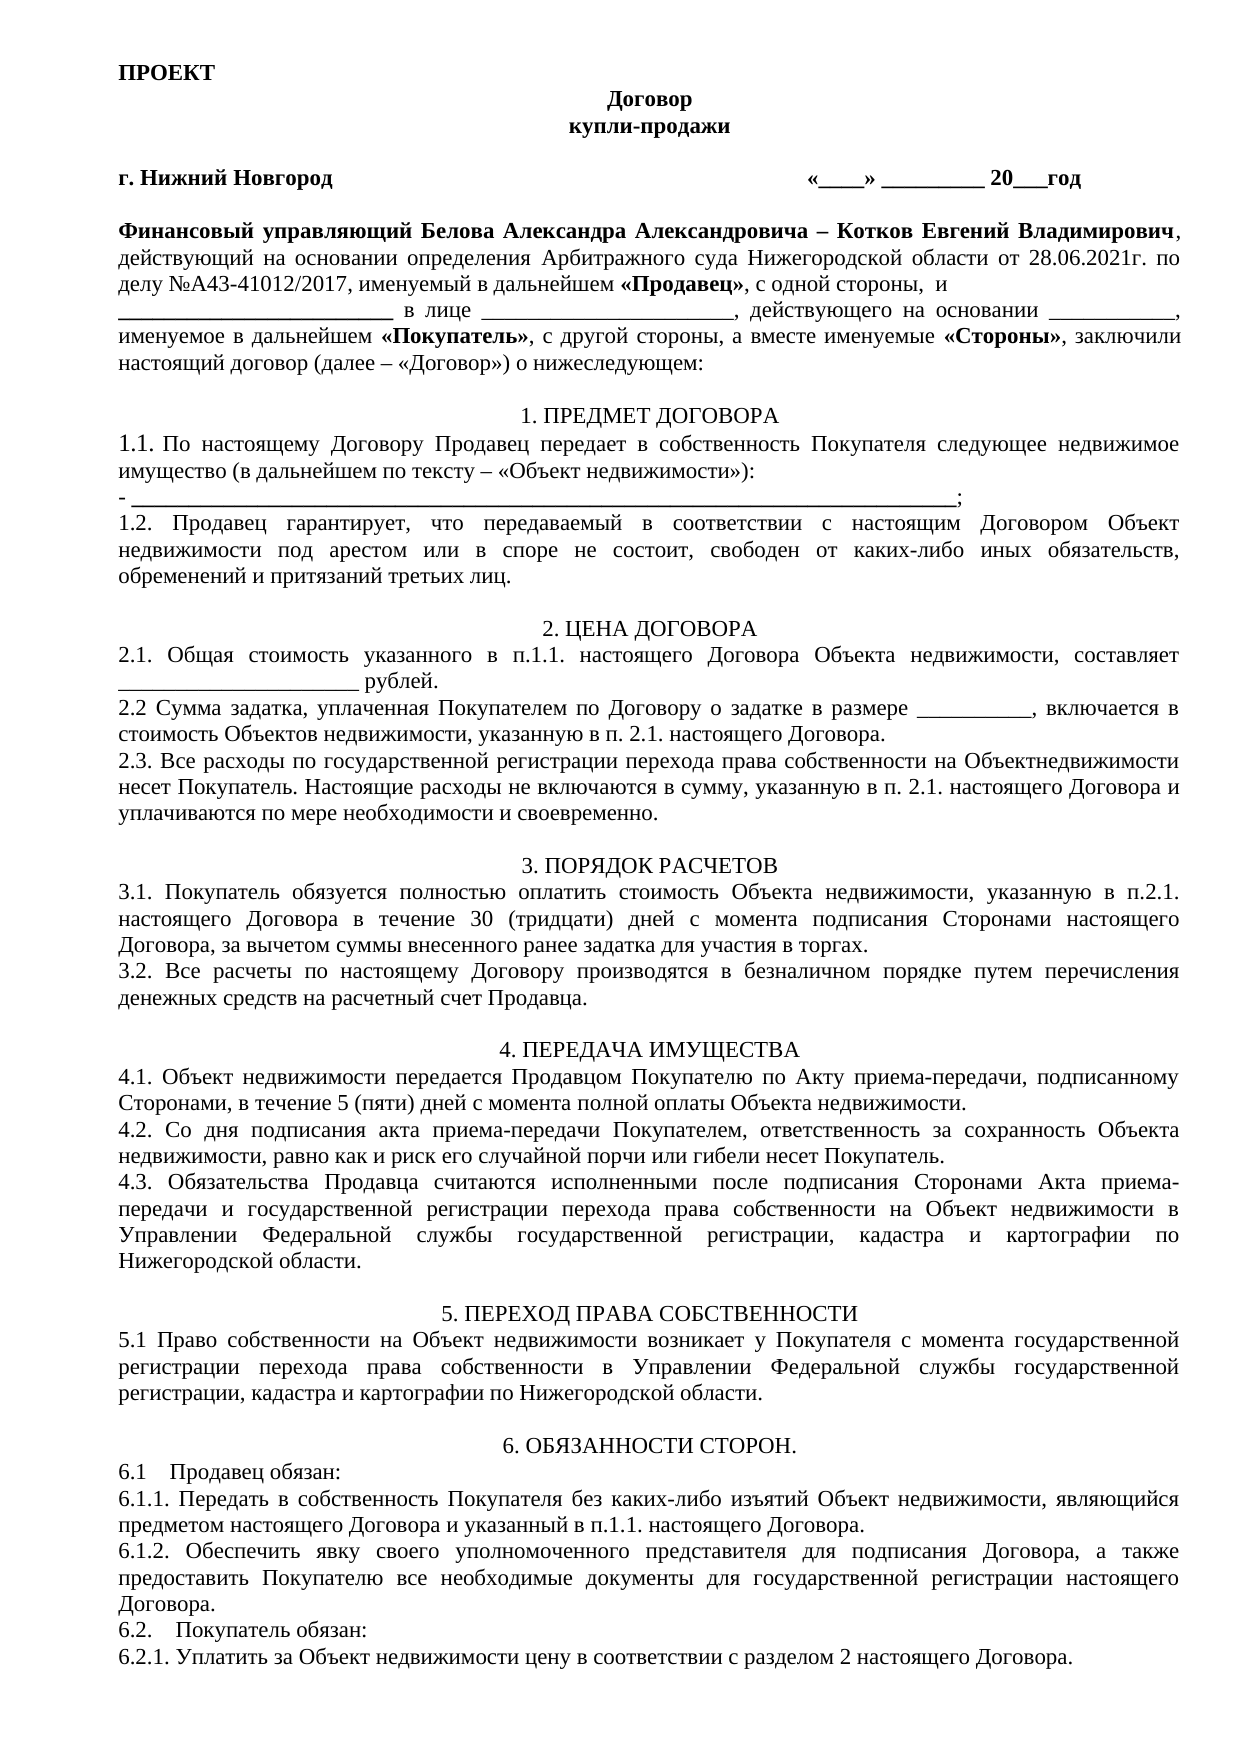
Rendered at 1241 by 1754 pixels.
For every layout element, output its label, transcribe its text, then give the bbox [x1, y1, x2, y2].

text 3. ПОРЯДОК РАСЧЕТОВ [118, 852, 1181, 878]
text 6.1.1. Передать в собственность Покупателя без каких-либо изъятий Объект недвижимости, являющийся предметом настоящего Договора и указанный в п.1.1. настоящего Договора. [118, 1484, 1181, 1537]
text 3.2. Все расчеты по настоящему Договору производятся в безналичном порядке путем перечисления денежных средств на расчетный счет Продавца. [118, 957, 1181, 1010]
text 5.1 Право собственности на Объект недвижимости возникает у Покупателя с момента государственной регистрации перехода права собственности в Управлении Федеральной службы государственной регистрации, кадастра и картографии по Нижегородской области. [118, 1326, 1181, 1406]
text 4. ПЕРЕДАЧА ИМУЩЕСТВА [118, 1037, 1181, 1063]
text ________________________ в лице ______________________, действующего на основании ___________, именуемое в дальнейшем «Покупатель», с другой стороны, а вместе именуемые «Стороны», заключили настоящий договор (далее – «Договор») о нижеследующем: [118, 296, 1181, 375]
text Договор [118, 85, 1181, 112]
list По настоящему Договору Продавец передает в собственность Покупателя следующее недвижимое имущество (в дальнейшем по тексту – «Объект недвижимости»): [118, 428, 1181, 483]
text Финансовый управляющий Белова Александра Александровича – Котков Евгений Владимирович, действующий на основании определения Арбитражного суда Нижегородской области от 28.06.2021г. по делу №А43-41012/2017, именуемый в дальнейшем «Продавец», с одной стороны, и [118, 217, 1181, 296]
text 2.1. Общая стоимость указанного в п.1.1. настоящего Договора Объекта недвижимости, составляет _____________________ рублей. [118, 641, 1181, 694]
text 4.1. Объект недвижимости передается Продавцом Покупателю по Акту приема-передачи, подписанному Сторонами, в течение 5 (пяти) дней с момента полной оплаты Объекта недвижимости. [118, 1063, 1181, 1116]
text 6.1 Продавец обязан: [118, 1458, 1181, 1484]
text купли-продажи [118, 112, 1181, 138]
text 6.2.1. Уплатить за Объект недвижимости цену в соответствии с разделом 2 настоящего Договора. [118, 1643, 1181, 1669]
text г. Нижний Новгород «____» _________ 20___год [118, 164, 1181, 191]
text 2.2 Сумма задатка, уплаченная Покупателем по Договору о задатке в размере __________, включается в стоимость Объектов недвижимости, указанную в п. 2.1. настоящего Договора. [118, 694, 1181, 747]
text 5. ПЕРЕХОД ПРАВА СОБСТВЕННОСТИ [118, 1300, 1181, 1326]
text 6.2. Покупатель обязан: [118, 1616, 1181, 1643]
text 3.1. Покупатель обязуется полностью оплатить стоимость Объекта недвижимости, указанную в п.2.1. настоящего Договора в течение 30 (тридцати) дней с момента подписания Сторонами настоящего Договора, за вычетом суммы внесенного ранее задатка для участия в торгах. [118, 878, 1181, 957]
text 6. ОБЯЗАННОСТИ СТОРОН. [118, 1432, 1181, 1458]
text 4.3. Обязательства Продавца считаются исполненными после подписания Сторонами Акта приема-передачи и государственной регистрации перехода права собственности на Объект недвижимости в Управлении Федеральной службы государственной регистрации, кадастра и картографии по Нижегородской области. [118, 1168, 1181, 1274]
text 1. ПРЕДМЕТ ДОГОВОРА [118, 402, 1181, 428]
text - ________________________________________________________________________; [118, 483, 1181, 509]
text 4.2. Со дня подписания акта приема-передачи Покупателем, ответственность за сохранность Объекта недвижимости, равно как и риск его случайной порчи или гибели несет Покупатель. [118, 1116, 1181, 1168]
text 2.3. Все расходы по государственной регистрации перехода права собственности на Объектнедвижимости несет Покупатель. Настоящие расходы не включаются в сумму, указанную в п. 2.1. настоящего Договора и уплачиваются по мере необходимости и своевременно. [118, 747, 1181, 826]
text 6.1.2. Обеспечить явку своего уполномоченного представителя для подписания Договора, а также предоставить Покупателю все необходимые документы для государственной регистрации настоящего Договора. [118, 1537, 1181, 1616]
text 2. ЦЕНА ДОГОВОРА [118, 615, 1181, 641]
text ПРОЕКТ [118, 59, 1181, 85]
text 1.2. Продавец гарантирует, что передаваемый в соответствии с настоящим Договором Объект недвижимости под арестом или в споре не состоит, свободен от каких-либо иных обязательств, обременений и притязаний третьих лиц. [118, 509, 1181, 588]
